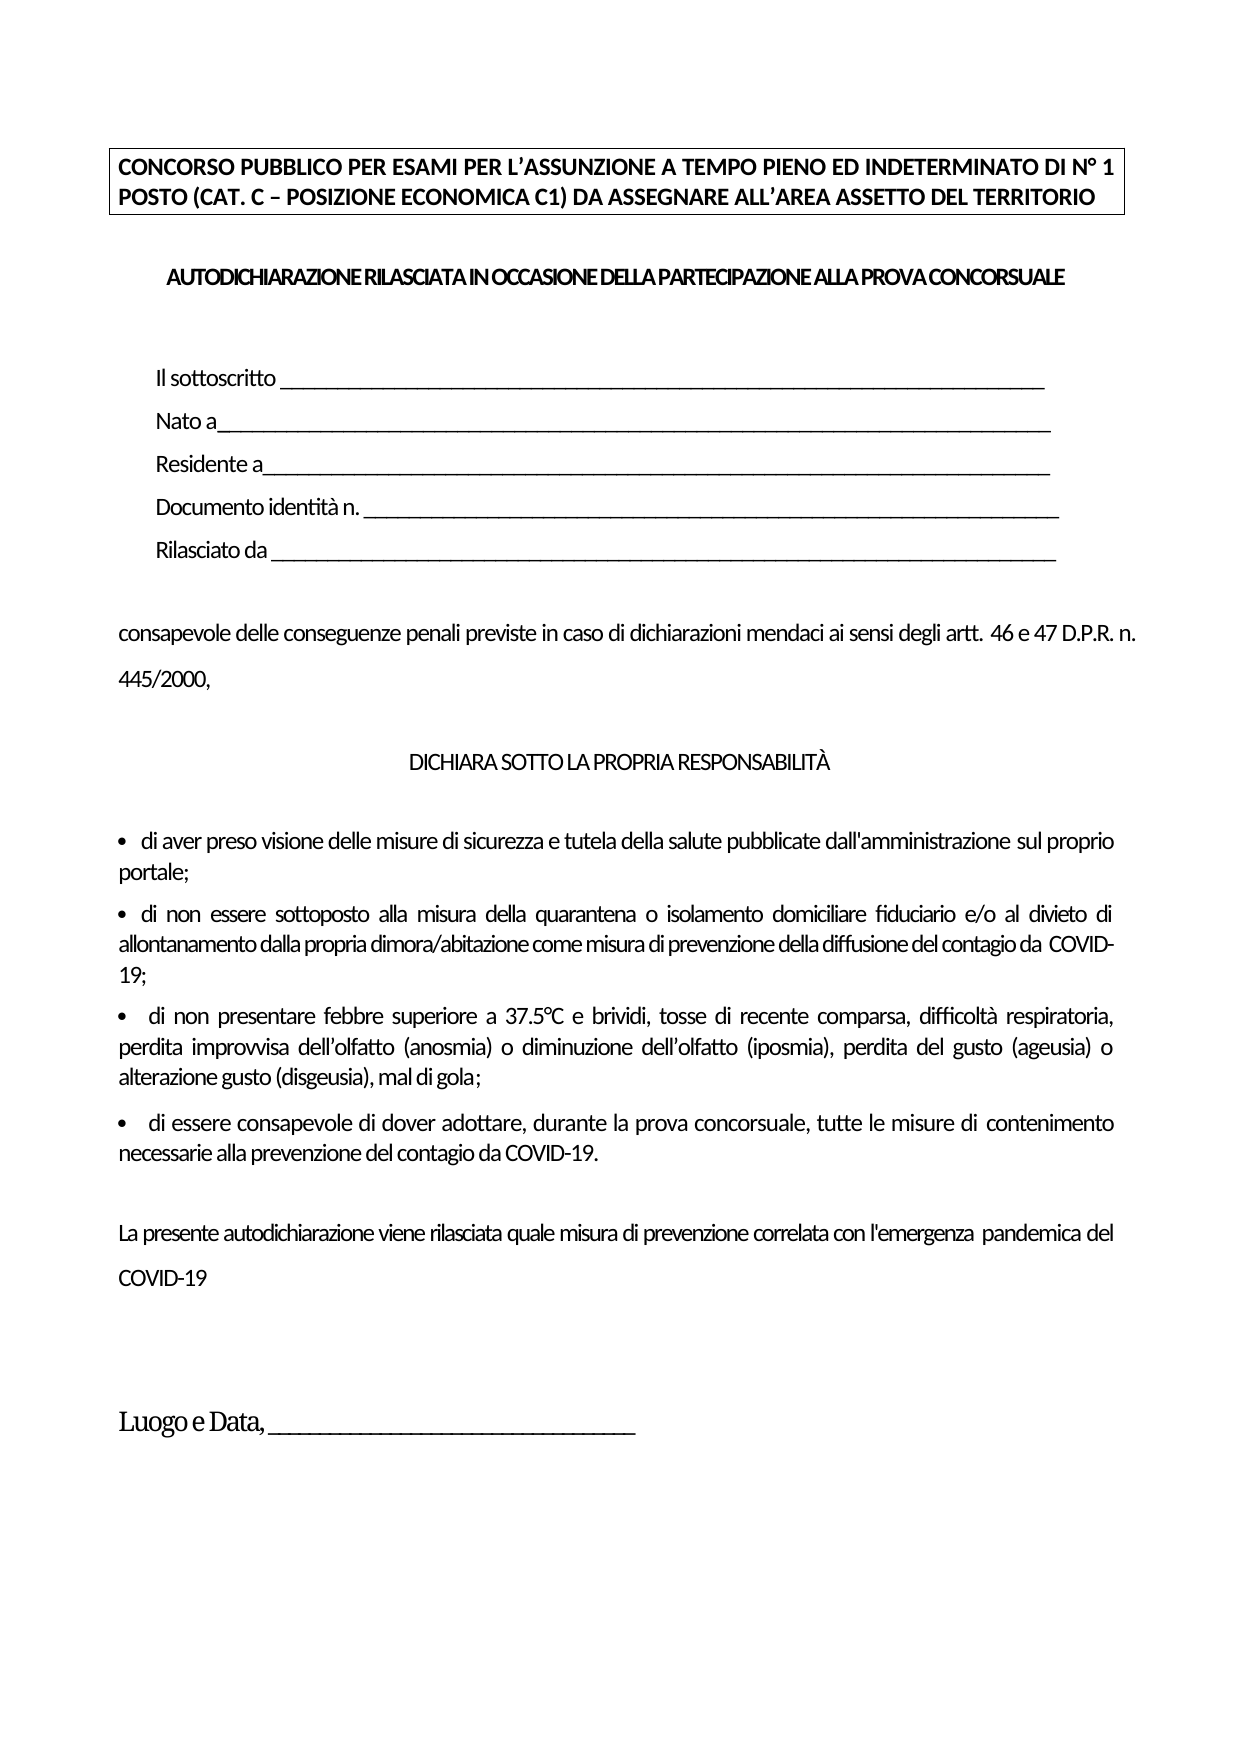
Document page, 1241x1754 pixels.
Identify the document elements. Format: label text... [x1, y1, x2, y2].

text Il sottoscritto ___________________________________________________________________ [155, 362, 1122, 392]
list di aver preso visione delle misure di sicurezza e tutela della salute pubblicate dall'amministrazione sul proprio portale; [118, 825, 1114, 886]
text Nato a _________________________________________________________________________ [155, 405, 1122, 435]
text Luogo e Data, ____________________________________ [118, 1402, 1122, 1439]
list di non presentare febbre superiore a 37.5°C e brividi, tosse di recente comparsa, difficoltà respiratoria, perdita improvvisa dell’olfatto (anosmia) o diminuzione dell’olfatto (iposmia), perdita del gusto (ageusia) o alterazione gusto (disgeusia), mal di gola; [118, 1001, 1114, 1092]
text Documento identità n. ______________________________________________________________ [155, 491, 1122, 521]
list di non essere sottoposto alla misura della quarantena o isolamento domiciliare fiduciario e/o al divieto di allontanamento dalla propria dimora/abitazione come misura di prevenzione della diffusione del contagio da COVID-19; [118, 898, 1114, 989]
text DICHIARA SOTTO LA PROPRIA RESPONSABILITÀ [118, 746, 1122, 777]
text La presente autodichiarazione viene rilasciata quale misura di prevenzione correlata con l'emergenza pandemica del COVID-19 [118, 1217, 1114, 1293]
text CONCORSO PUBBLICO PER ESAMI PER L’ASSUNZIONE A TEMPO PIENO ED INDETERMINATO DI N° 1 POSTO (CAT. C – POSIZIONE ECONOMICA C1) DA ASSEGNARE ALL’AREA ASSETTO DEL TERRITORIO [110, 149, 1124, 214]
text Rilasciato da ______________________________________________________________________ [155, 534, 1122, 564]
text consapevole delle conseguenze penali previste in caso di dichiarazioni mendaci ai sensi degli artt. 46 e 47 D.P.R. n. 445/2000, [118, 617, 1137, 693]
list di essere consapevole di dover adottare, durante la prova concorsuale, tutte le misure di contenimento necessarie alla prevenzione del contagio da COVID-19. [118, 1107, 1114, 1168]
text AUTODICHIARAZIONE RILASCIATA IN OCCASIONE DELLA PARTECIPAZIONE ALLA PROVA CONCORSUALE [118, 261, 1116, 291]
text Residente a_____________________________________________________________________ [155, 448, 1122, 478]
